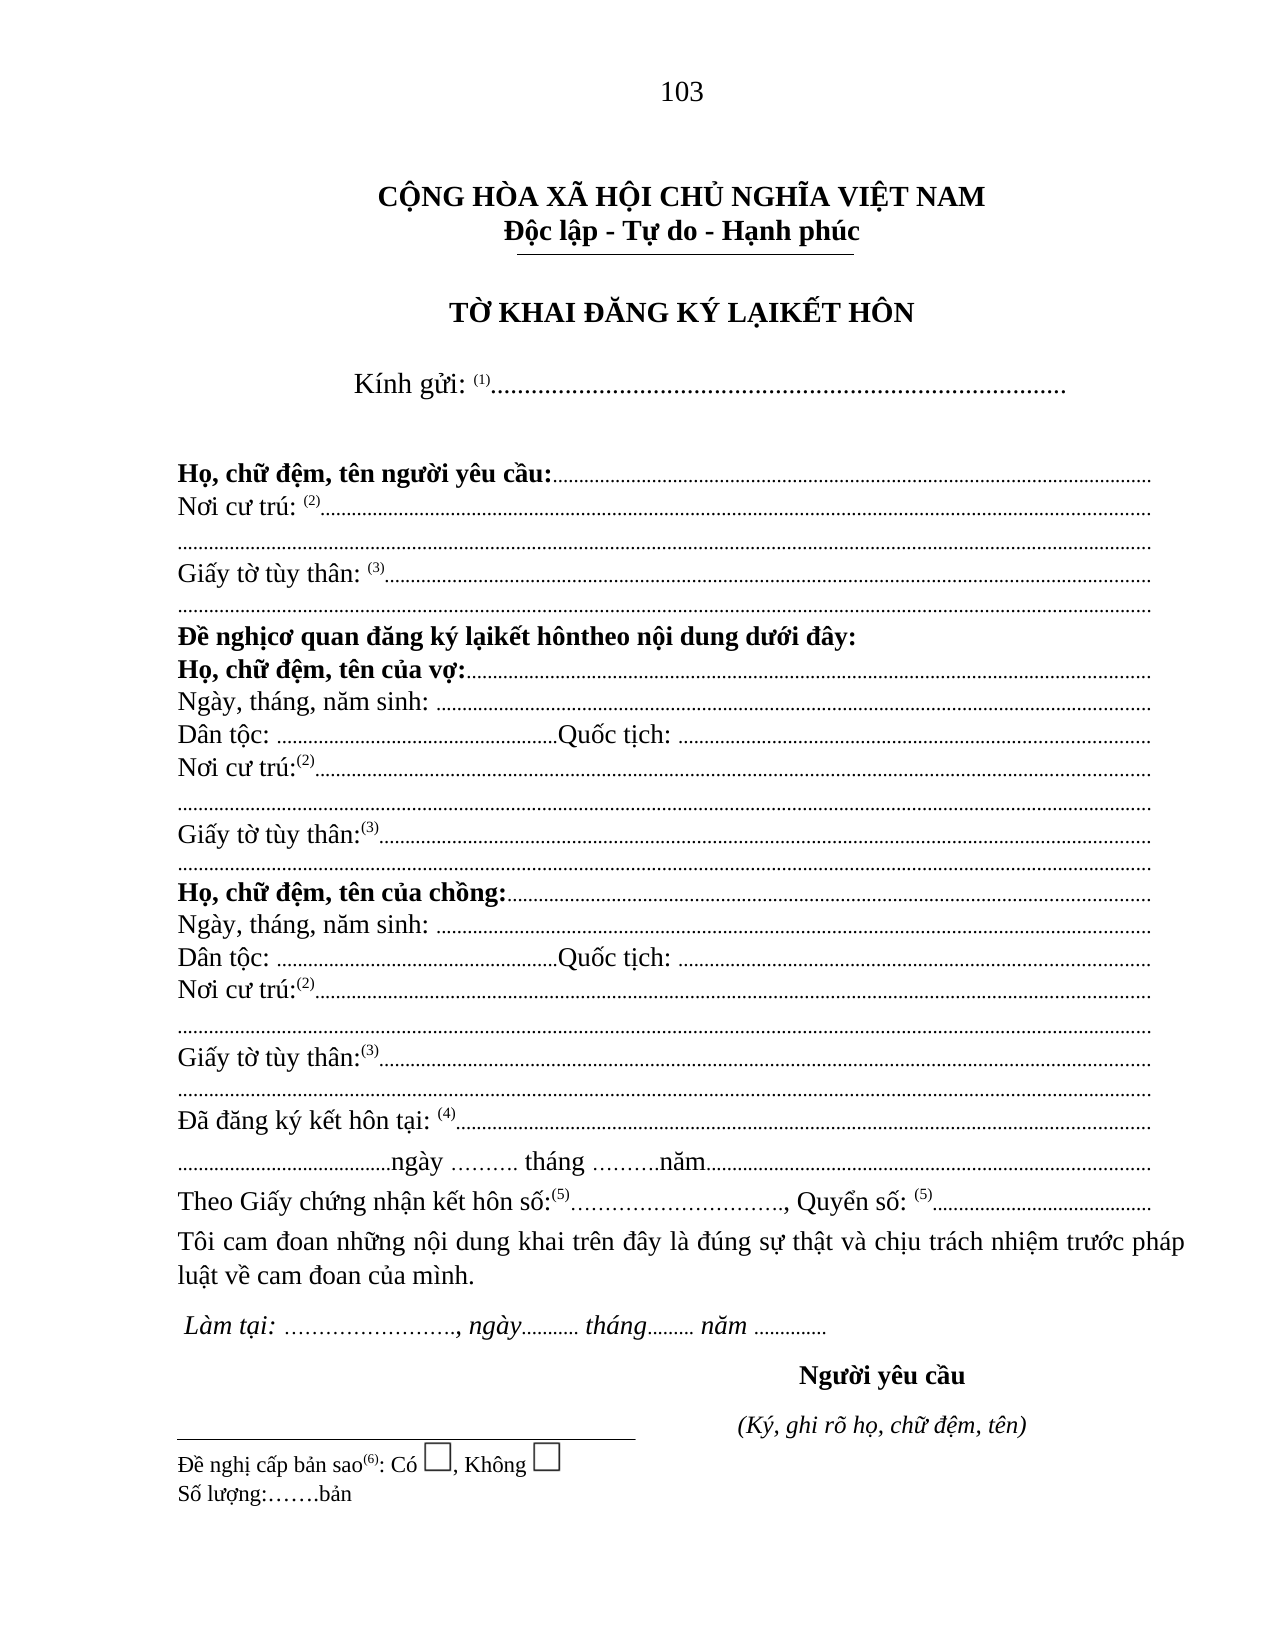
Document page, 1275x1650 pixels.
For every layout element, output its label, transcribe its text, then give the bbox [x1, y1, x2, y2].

text Họ, chữ đệm, tên của chồng: [177, 876, 1186, 907]
text Giấy tờ tùy thân: (3) [177, 557, 1186, 588]
text Đã đăng ký kết hôn tại: (4) [177, 1104, 1186, 1135]
text Tôi cam đoan những nội dung khai trên đây là đúng sự thật và chịu trách nhiệm trước pháp luật về cam đoan của mình. [177, 1226, 1186, 1290]
text ............................................................................................................................................ [177, 1077, 1186, 1101]
text Giấy tờ tùy thân:(3) [177, 818, 1186, 849]
text ............................................................................................................................................ [177, 851, 1186, 875]
text Ngày, tháng, năm sinh: [177, 908, 1186, 939]
text Dân tộc: ......................................................Quốc tịch: [177, 718, 1186, 749]
text Nơi cư trú:(2) [177, 751, 1186, 782]
text Độc lập - Tự do - Hạnh phúc [177, 213, 1186, 247]
text TỜ KHAI ĐĂNG KÝ LẠIKẾT HÔN [177, 295, 1186, 328]
text Họ, chữ đệm, tên của vợ: [177, 653, 1186, 684]
text Giấy tờ tùy thân:(3) [177, 1041, 1186, 1072]
text Theo Giấy chứng nhận kết hôn số:(5)…………………………., Quyển số: (5) [177, 1185, 1186, 1216]
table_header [647, 1360, 1117, 1514]
text Dân tộc: ......................................................Quốc tịch: [177, 941, 1186, 972]
text .........................................ngày ………. tháng ……….năm [177, 1145, 1186, 1176]
picture [532, 1441, 562, 1473]
text Kính gửi: (1) [177, 367, 1186, 400]
text Nơi cư trú:(2) [177, 974, 1186, 1005]
text Ngày, tháng, năm sinh: [177, 686, 1186, 717]
text Đề nghịcơ quan đăng ký lạikết hôntheo nội dung dưới đây: [177, 620, 1186, 651]
text Nơi cư trú: (2) [177, 490, 1186, 521]
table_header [166, 1360, 647, 1514]
text Họ, chữ đệm, tên người yêu cầu: [177, 457, 1186, 488]
picture [423, 1441, 453, 1473]
text CỘNG HÒA XÃ HỘI CHỦ NGHĨA VIỆT NAM [177, 179, 1186, 213]
text ............................................................................................................................................. [177, 593, 1186, 617]
text Làm tại: ……………………., ngày........... tháng......... năm .............. [177, 1309, 1186, 1340]
